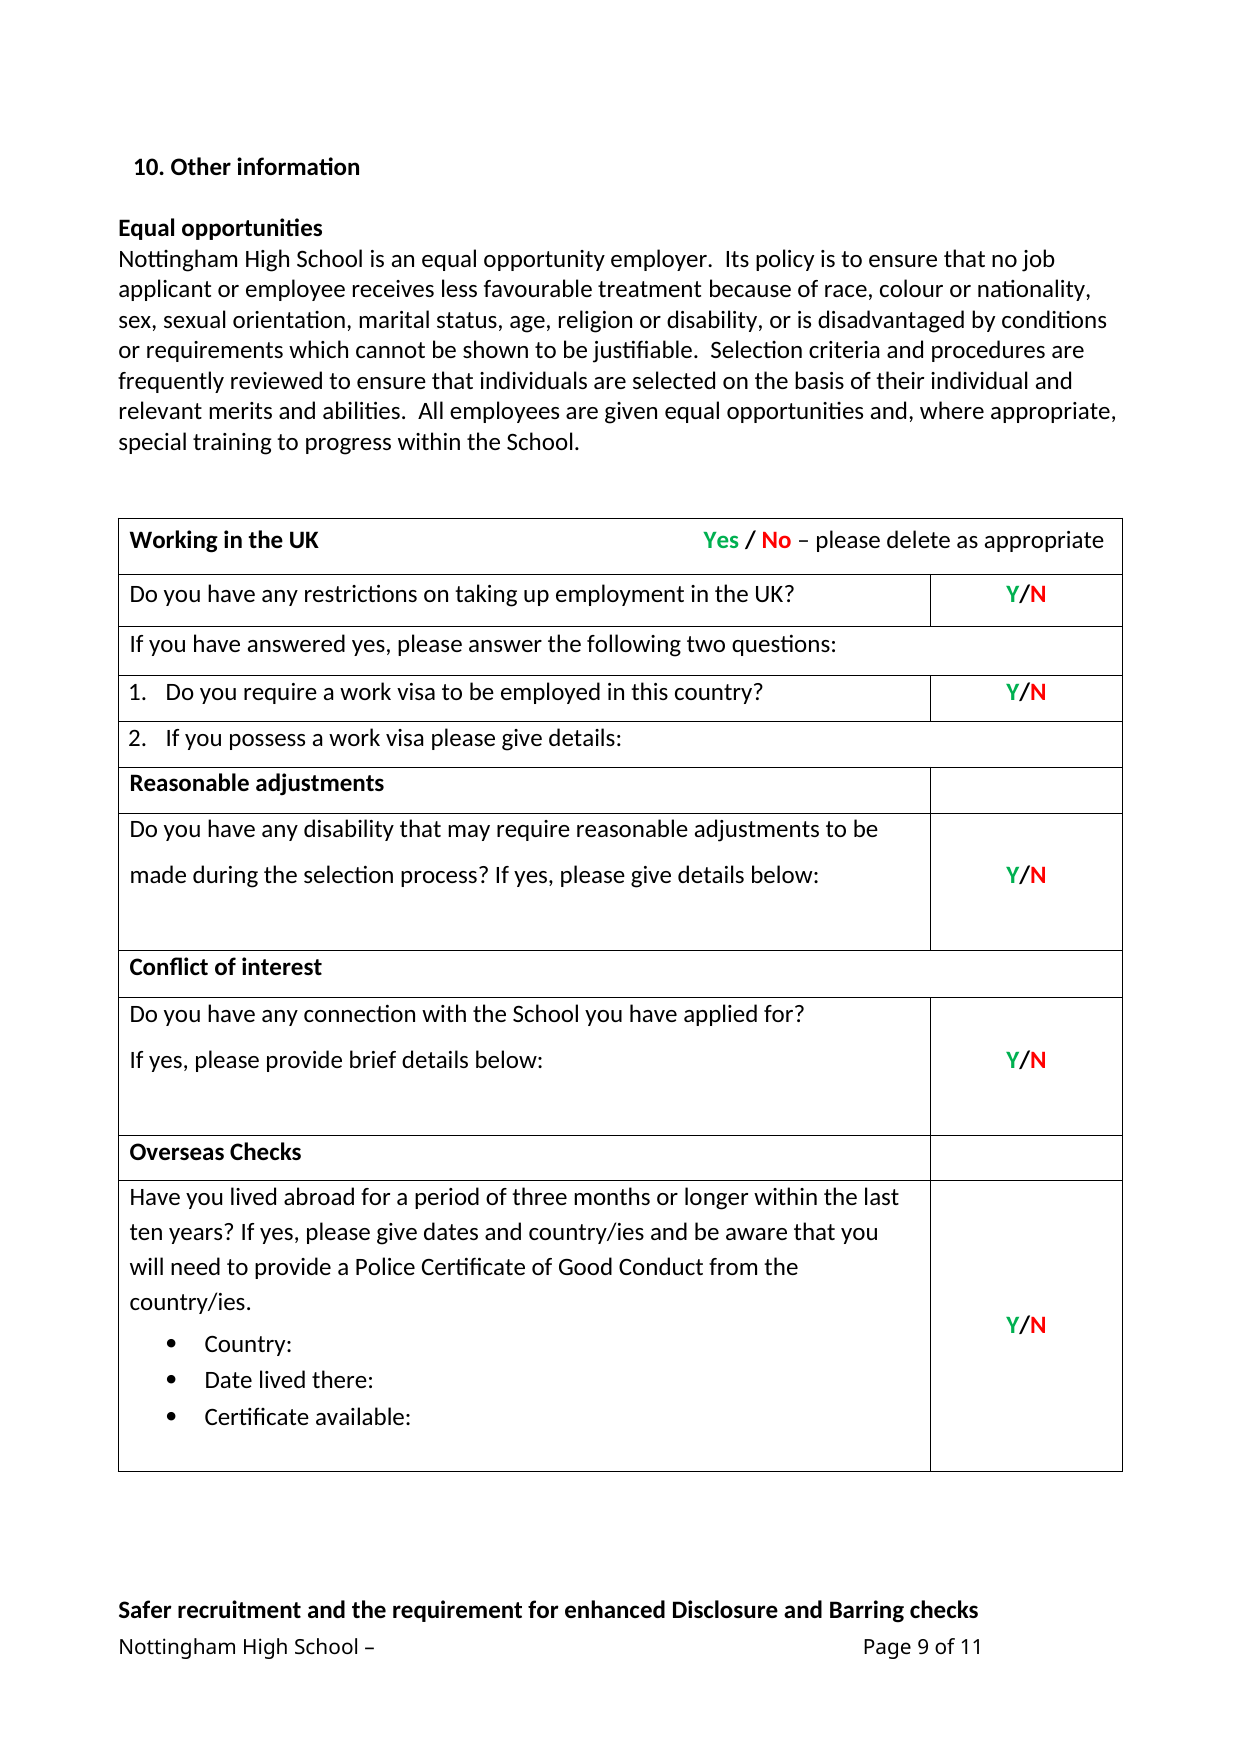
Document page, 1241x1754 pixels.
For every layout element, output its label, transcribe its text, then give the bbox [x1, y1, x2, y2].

table_header Working in the UK Yes / No – please delete as appropriate [119, 519, 1122, 574]
table_cell Overseas Checks [119, 1136, 930, 1180]
table_cell [931, 1136, 1122, 1180]
table_cell Do you have any connection with the School you have applied for? If yes, please provide brief details below: [119, 998, 930, 1134]
table_cell Reasonable adjustments [119, 768, 930, 812]
table_cell If you possess a work visa please give details: [119, 722, 1122, 767]
table_cell Y/N [931, 575, 1122, 626]
table_cell [931, 768, 1122, 812]
table_cell Y/N [931, 1181, 1122, 1471]
text Nottingham High School is an equal opportunity employer. Its policy is to ensure that no job applicant or employee receives less favourable treatment because of race, colour or nationality, sex, sexual orientation, marital status, age, religion or disability, or is disadvantaged by conditions or requirements which cannot be shown to be justifiable. Selection criteria and procedures are frequently reviewed to ensure that individuals are selected on the basis of their individual and relevant merits and abilities. All employees are given equal opportunities and, where appropriate, special training to progress within the School. [118, 243, 1122, 456]
table_cell Do you have any restrictions on taking up employment in the UK? [119, 575, 930, 626]
text Safer recruitment and the requirement for enhanced Disclosure and Barring checks [118, 1594, 1122, 1625]
table_cell Do you require a work visa to be employed in this country? [119, 676, 930, 721]
table_cell Y/N [931, 998, 1122, 1134]
table_cell If you have answered yes, please answer the following two questions: [119, 627, 1122, 675]
table_cell Y/N [931, 814, 1122, 950]
text Equal opportunities [118, 212, 1122, 243]
table_cell Have you lived abroad for a period of three months or longer within the last ten years? If yes, please give dates and country/ies and be aware that you will need to provide a Police Certificate of Good Conduct from the country/ies. Country: Date lived there: Certificate available: [119, 1181, 930, 1471]
table_cell Conflict of interest [119, 951, 1122, 997]
list Other information [133, 151, 1122, 182]
table_cell Y/N [931, 676, 1122, 721]
table_cell Do you have any disability that may require reasonable adjustments to be made during the selection process? If yes, please give details below: [119, 814, 930, 950]
